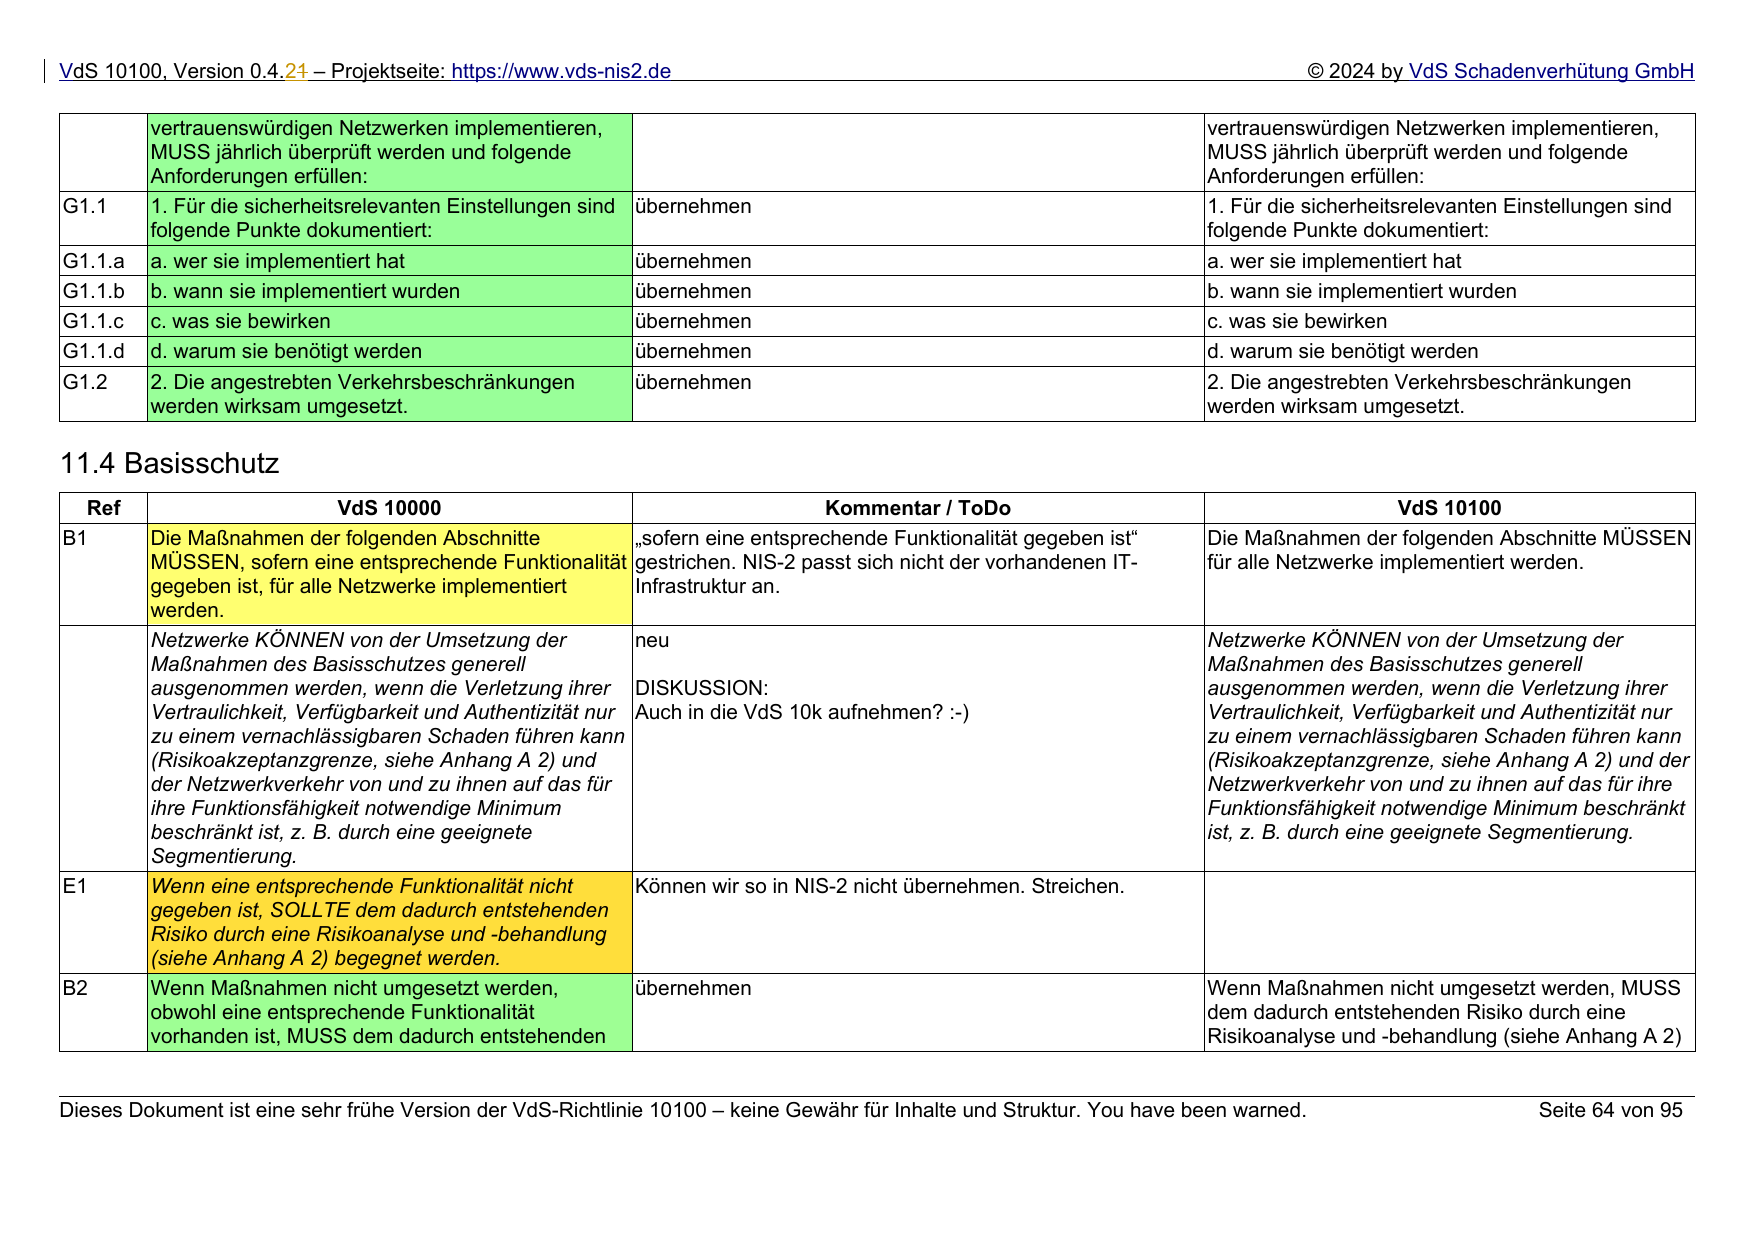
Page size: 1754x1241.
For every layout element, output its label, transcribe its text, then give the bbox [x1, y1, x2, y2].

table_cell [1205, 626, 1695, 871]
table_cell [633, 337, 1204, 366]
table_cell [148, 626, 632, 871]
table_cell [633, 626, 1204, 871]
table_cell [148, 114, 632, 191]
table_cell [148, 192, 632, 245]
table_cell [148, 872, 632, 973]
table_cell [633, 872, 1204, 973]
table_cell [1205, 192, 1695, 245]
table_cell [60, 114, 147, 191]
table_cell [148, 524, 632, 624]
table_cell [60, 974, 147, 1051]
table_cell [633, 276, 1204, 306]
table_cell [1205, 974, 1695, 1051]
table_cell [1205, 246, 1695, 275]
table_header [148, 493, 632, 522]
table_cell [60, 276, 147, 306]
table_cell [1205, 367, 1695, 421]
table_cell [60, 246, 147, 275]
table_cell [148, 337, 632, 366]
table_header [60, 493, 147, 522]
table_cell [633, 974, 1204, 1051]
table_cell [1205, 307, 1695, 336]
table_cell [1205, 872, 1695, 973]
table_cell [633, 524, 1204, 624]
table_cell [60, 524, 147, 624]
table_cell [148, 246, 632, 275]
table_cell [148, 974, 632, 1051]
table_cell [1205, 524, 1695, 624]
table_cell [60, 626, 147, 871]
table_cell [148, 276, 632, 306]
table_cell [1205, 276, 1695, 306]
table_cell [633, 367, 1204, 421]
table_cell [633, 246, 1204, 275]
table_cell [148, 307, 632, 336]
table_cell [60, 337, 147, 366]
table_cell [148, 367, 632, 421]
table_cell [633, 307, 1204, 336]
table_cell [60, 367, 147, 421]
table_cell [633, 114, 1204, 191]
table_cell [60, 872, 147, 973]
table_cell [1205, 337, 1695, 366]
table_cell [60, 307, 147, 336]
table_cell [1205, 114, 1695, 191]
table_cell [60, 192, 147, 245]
subtitle 11.4 Basisschutz [59, 446, 1695, 479]
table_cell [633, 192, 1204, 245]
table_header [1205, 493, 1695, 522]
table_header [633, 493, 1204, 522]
